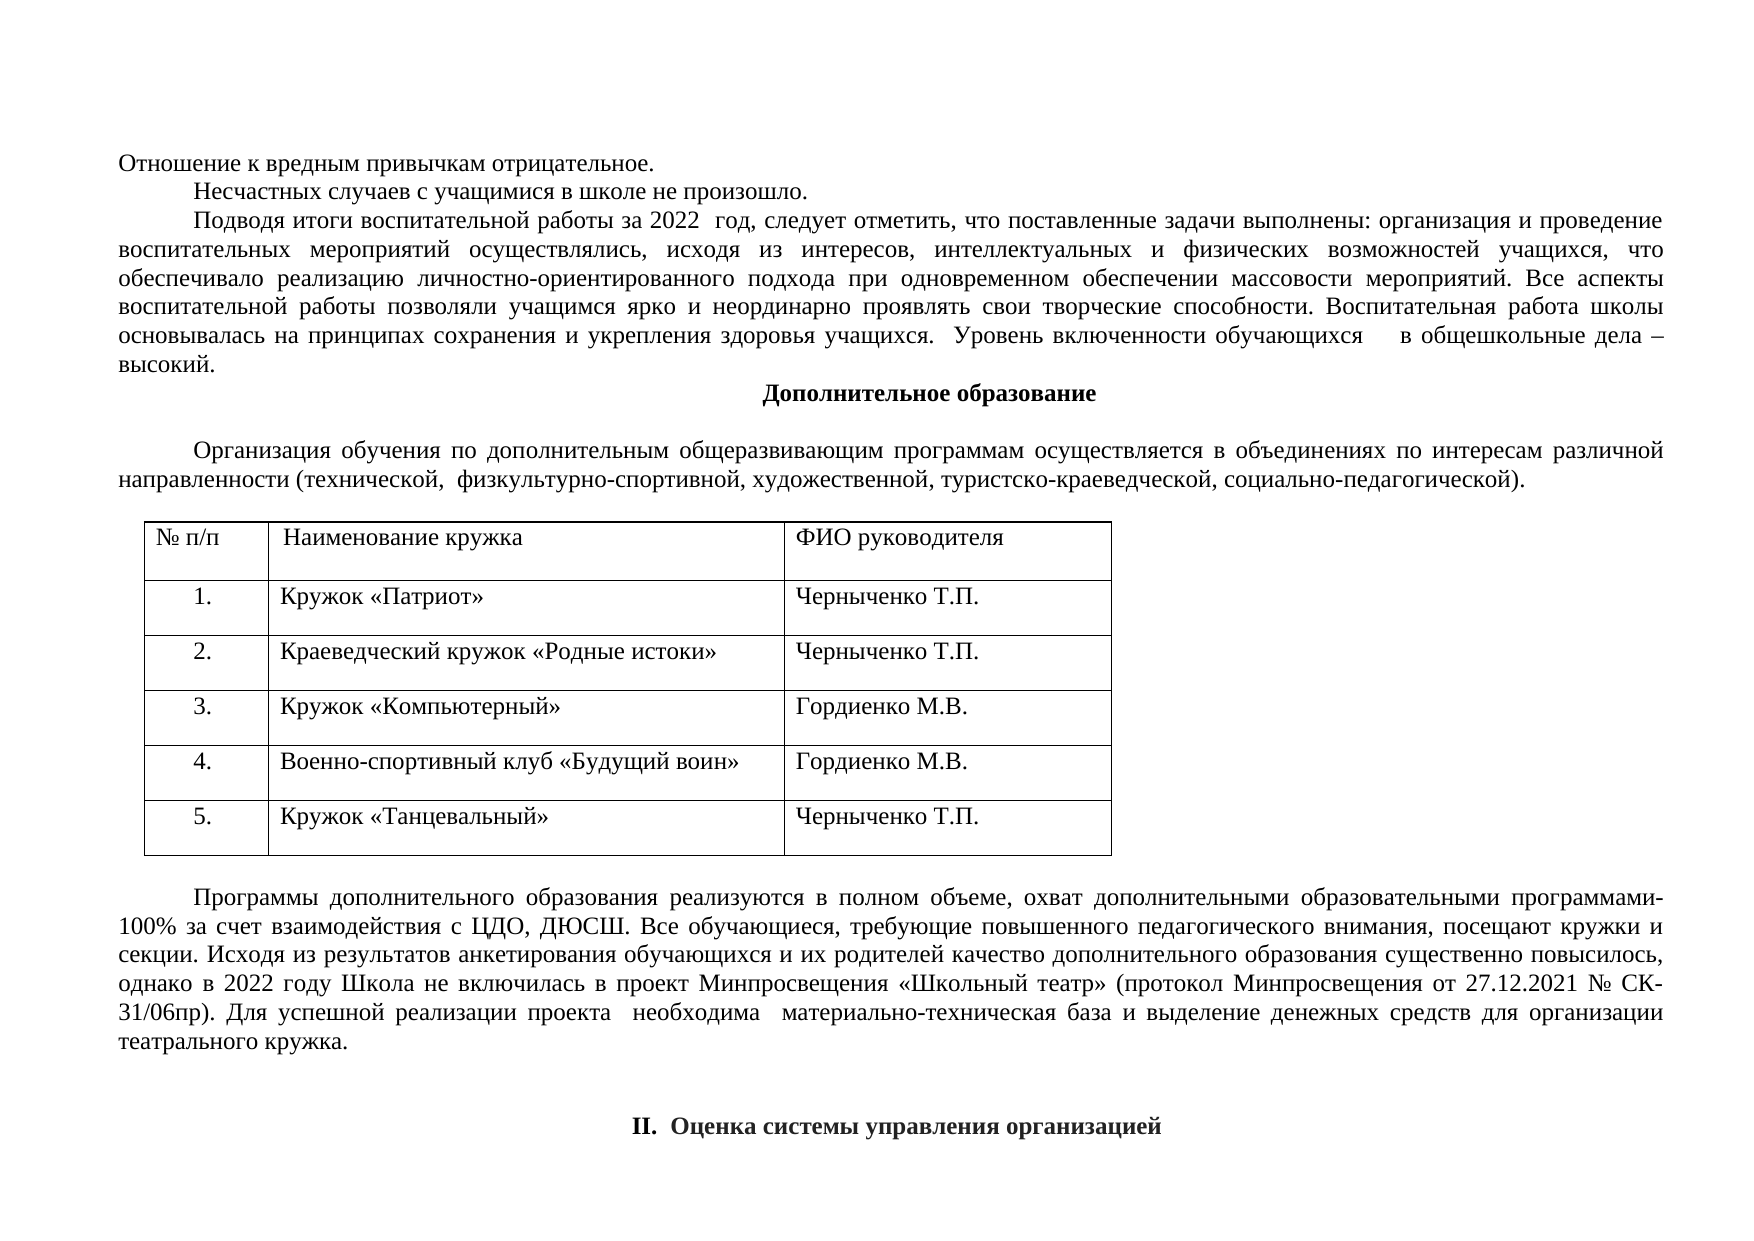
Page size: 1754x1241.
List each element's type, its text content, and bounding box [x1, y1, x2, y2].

table_cell Черныченко Т.П. [785, 581, 1111, 635]
table_cell [145, 691, 268, 745]
text Организация обучения по дополнительным общеразвивающим программам осуществляется в объединениях по интересам различной направленности (технической, физкультурно-спортивной, художественной, туристско-краеведческой, социально-педагогической). [118, 435, 1665, 493]
table_cell Краеведческий кружок «Родные истоки» [269, 636, 784, 690]
table_header ФИО руководителя [785, 523, 1111, 580]
list Оценка системы управления организацией [632, 1111, 1665, 1140]
table_cell [145, 636, 268, 690]
text Отношение к вредным привычкам отрицательное. [118, 148, 1665, 176]
table_cell Военно-спортивный клуб «Будущий воин» [269, 746, 784, 800]
table_cell [145, 581, 268, 635]
table_cell Гордиенко М.В. [785, 746, 1111, 800]
table_cell [145, 746, 268, 800]
text Несчастных случаев с учащимися в школе не произошло. [118, 176, 1665, 205]
text Программы дополнительного образования реализуются в полном объеме, охват дополнительными образовательными программами-100% за счет взаимодействия с ЦДО, ДЮСШ. Все обучающиеся, требующие повышенного педагогического внимания, посещают кружки и секции. Исходя из результатов анкетирования обучающихся и их родителей качество дополнительного образования существенно повысилось, однако в 2022 году Школа не включилась в проект Минпросвещения «Школьный театр» (протокол Минпросвещения от 27.12.2021 № СК-31/06пр). Для успешной реализации проекта необходима материально-техническая база и выделение денежных средств для организации театрального кружка. [118, 882, 1665, 1054]
table_cell Кружок «Танцевальный» [269, 801, 784, 854]
table_cell [145, 801, 268, 854]
table_cell Кружок «Компьютерный» [269, 691, 784, 745]
table_cell Черныченко Т.П. [785, 636, 1111, 690]
table_header № п/п [145, 523, 268, 580]
table_header Наименование кружка [269, 523, 784, 580]
table_cell Кружок «Патриот» [269, 581, 784, 635]
text Подводя итоги воспитательной работы за 2022 год, следует отметить, что поставленные задачи выполнены: организация и проведение воспитательных мероприятий осуществлялись, исходя из интересов, интеллектуальных и физических возможностей учащихся, что обеспечивало реализацию личностно-ориентированного подхода при одновременном обеспечении массовости мероприятий. Все аспекты воспитательной работы позволяли учащимся ярко и неординарно проявлять свои творческие способности. Воспитательная работа школы основывалась на принципах сохранения и укрепления здоровья учащихся. Уровень включенности обучающихся в общешкольные дела – высокий. [118, 205, 1665, 378]
table_cell Черныченко Т.П. [785, 801, 1111, 854]
table_cell Гордиенко М.В. [785, 691, 1111, 745]
text Дополнительное образование [193, 378, 1665, 406]
